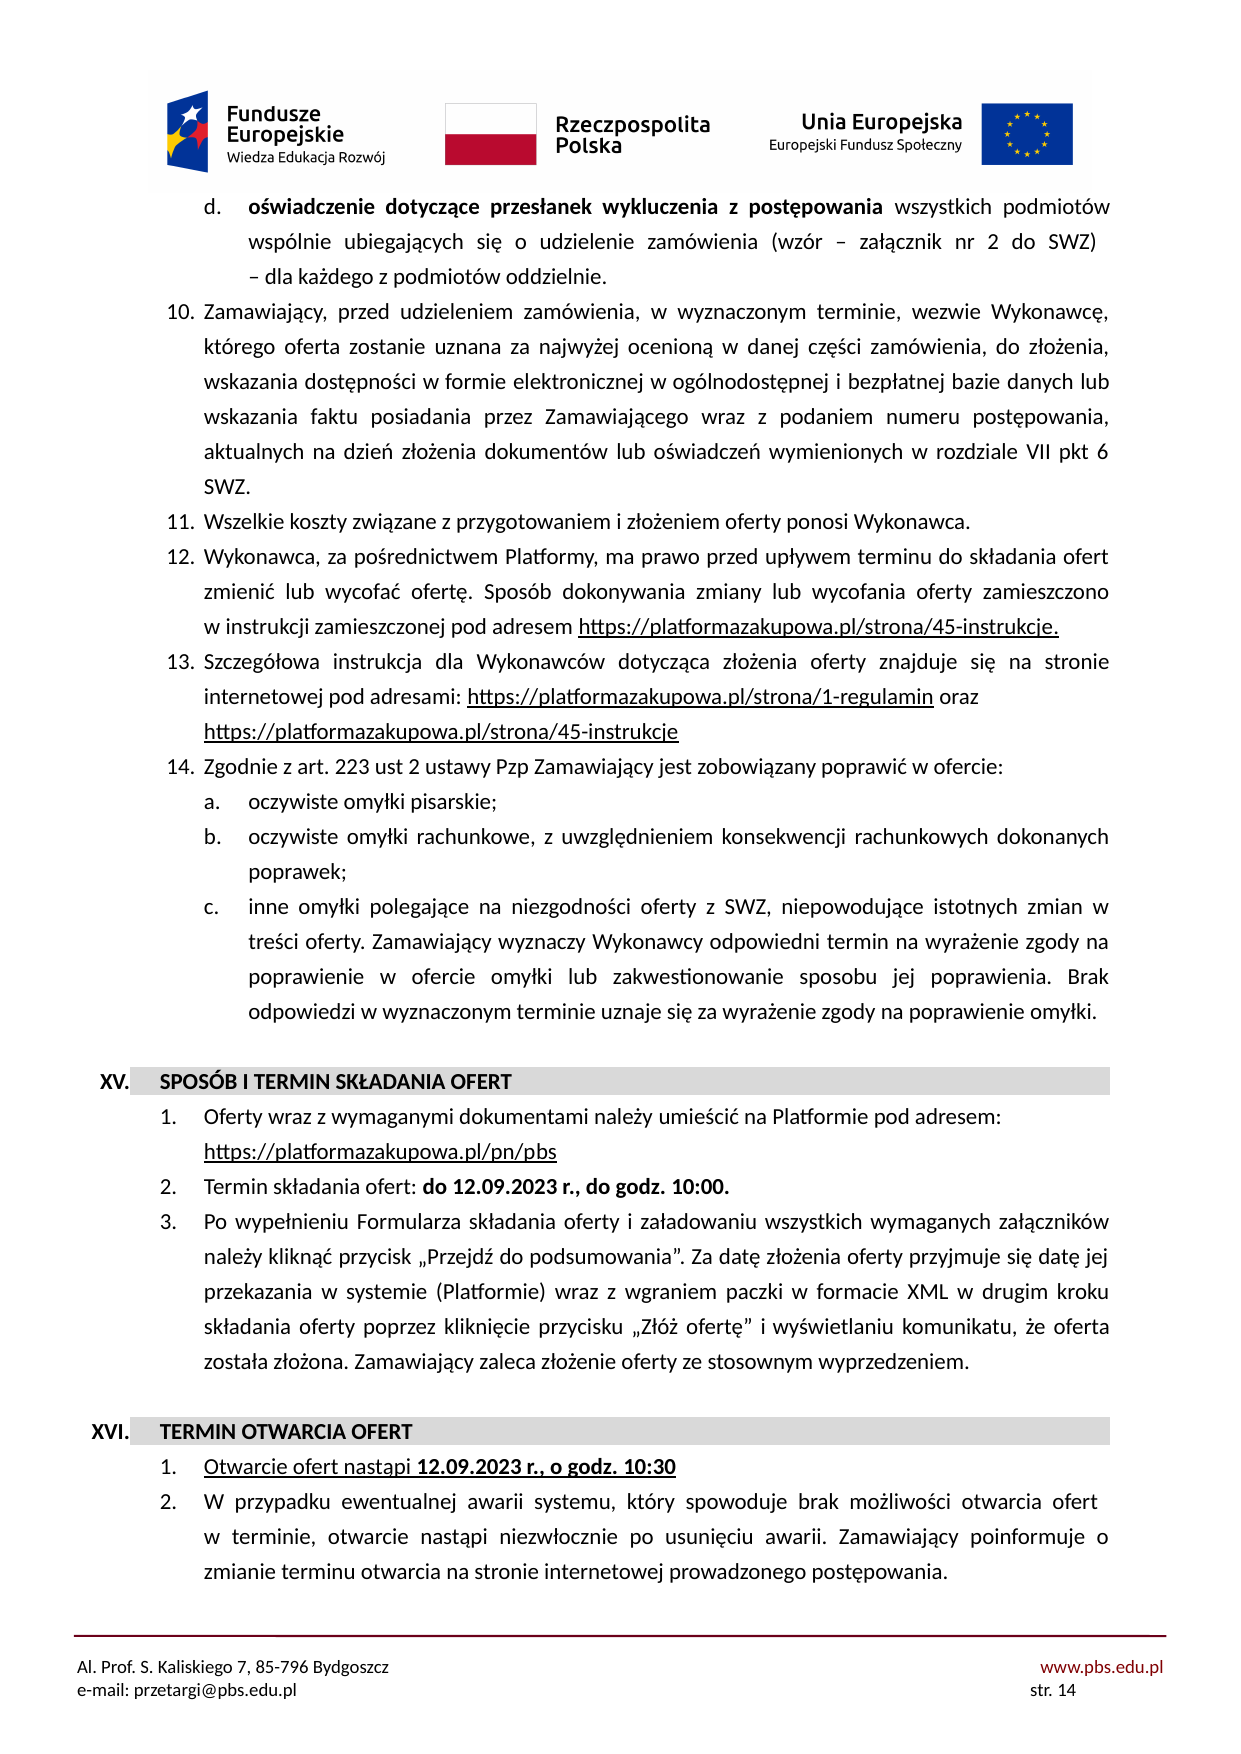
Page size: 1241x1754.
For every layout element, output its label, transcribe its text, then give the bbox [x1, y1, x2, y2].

picture [147, 70, 1093, 193]
list oczywiste omyłki pisarskie; [204, 787, 1110, 815]
list Zgodnie z art. 223 ust 2 ustawy Pzp Zamawiający jest zobowiązany poprawić w ofercie: [166, 752, 1110, 780]
list Zamawiający, przed udzieleniem zamówienia, w wyznaczonym terminie, wezwie Wykonawcę, którego oferta zostanie uznana za najwyżej ocenioną w danej części zamówienia, do złożenia, wskazania dostępności w formie elektronicznej w ogólnodostępnej i bezpłatnej bazie danych lub wskazania faktu posiadania przez Zamawiającego wraz z podaniem numeru postępowania, aktualnych na dzień złożenia dokumentów lub oświadczeń wymienionych w rozdziale VII pkt 6 SWZ. [166, 297, 1110, 500]
list Oferty wraz z wymaganymi dokumentami należy umieścić na Platformie pod adresem: [159, 1102, 1110, 1130]
list Po wypełnieniu Formularza składania oferty i załadowaniu wszystkich wymaganych załączników należy kliknąć przycisk „Przejdź do podsumowania”. Za datę złożenia oferty przyjmuje się datę jej przekazania w systemie (Platformie) wraz z wgraniem paczki w formacie XML w drugim kroku składania oferty poprzez kliknięcie przycisku „Złóż ofertę” i wyświetlaniu komunikatu, że oferta została złożona. Zamawiający zaleca złożenie oferty ze stosownym wyprzedzeniem. [159, 1207, 1110, 1375]
list Otwarcie ofert nastąpi 12.09.2023 r., o godz. 10:30 [159, 1452, 1110, 1480]
list oświadczenie dotyczące przesłanek wykluczenia z postępowania wszystkich podmiotów wspólnie ubiegających się o udzielenie zamówienia (wzór – załącznik nr 2 do SWZ) – dla każdego z podmiotów oddzielnie. [204, 192, 1110, 290]
list Szczegółowa instrukcja dla Wykonawców dotycząca złożenia oferty znajduje się na stronie internetowej pod adresami: https://platformazakupowa.pl/strona/1-regulamin oraz [166, 647, 1110, 710]
list inne omyłki polegające na niezgodności oferty z SWZ, niepowodujące istotnych zmian w treści oferty. Zamawiający wyznaczy Wykonawcy odpowiedni termin na wyrażenie zgody na poprawienie w ofercie omyłki lub zakwestionowanie sposobu jej poprawienia. Brak odpowiedzi w wyznaczonym terminie uznaje się za wyrażenie zgody na poprawienie omyłki. [204, 892, 1110, 1025]
list W przypadku ewentualnej awarii systemu, który spowoduje brak możliwości otwarcia ofert w terminie, otwarcie nastąpi niezwłocznie po usunięciu awarii. Zamawiający poinformuje o zmianie terminu otwarcia na stronie internetowej prowadzonego postępowania. [159, 1487, 1110, 1585]
list Wykonawca, za pośrednictwem Platformy, ma prawo przed upływem terminu do składania ofert zmienić lub wycofać ofertę. Sposób dokonywania zmiany lub wycofania oferty zamieszczono w instrukcji zamieszczonej pod adresem https://platformazakupowa.pl/strona/45-instrukcje. [166, 542, 1110, 640]
list TERMIN OTWARCIA OFERT [130, 1417, 1110, 1445]
list oczywiste omyłki rachunkowe, z uwzględnieniem konsekwencji rachunkowych dokonanych poprawek; [204, 822, 1110, 885]
text https://platformazakupowa.pl/strona/45-instrukcje [204, 717, 1110, 745]
list Termin składania ofert: do 12.09.2023 r., do godz. 10:00. [159, 1172, 1110, 1200]
text https://platformazakupowa.pl/pn/pbs [204, 1137, 1110, 1165]
list Wszelkie koszty związane z przygotowaniem i złożeniem oferty ponosi Wykonawca. [166, 507, 1110, 535]
list SPOSÓB I TERMIN SKŁADANIA OFERT [130, 1067, 1110, 1095]
